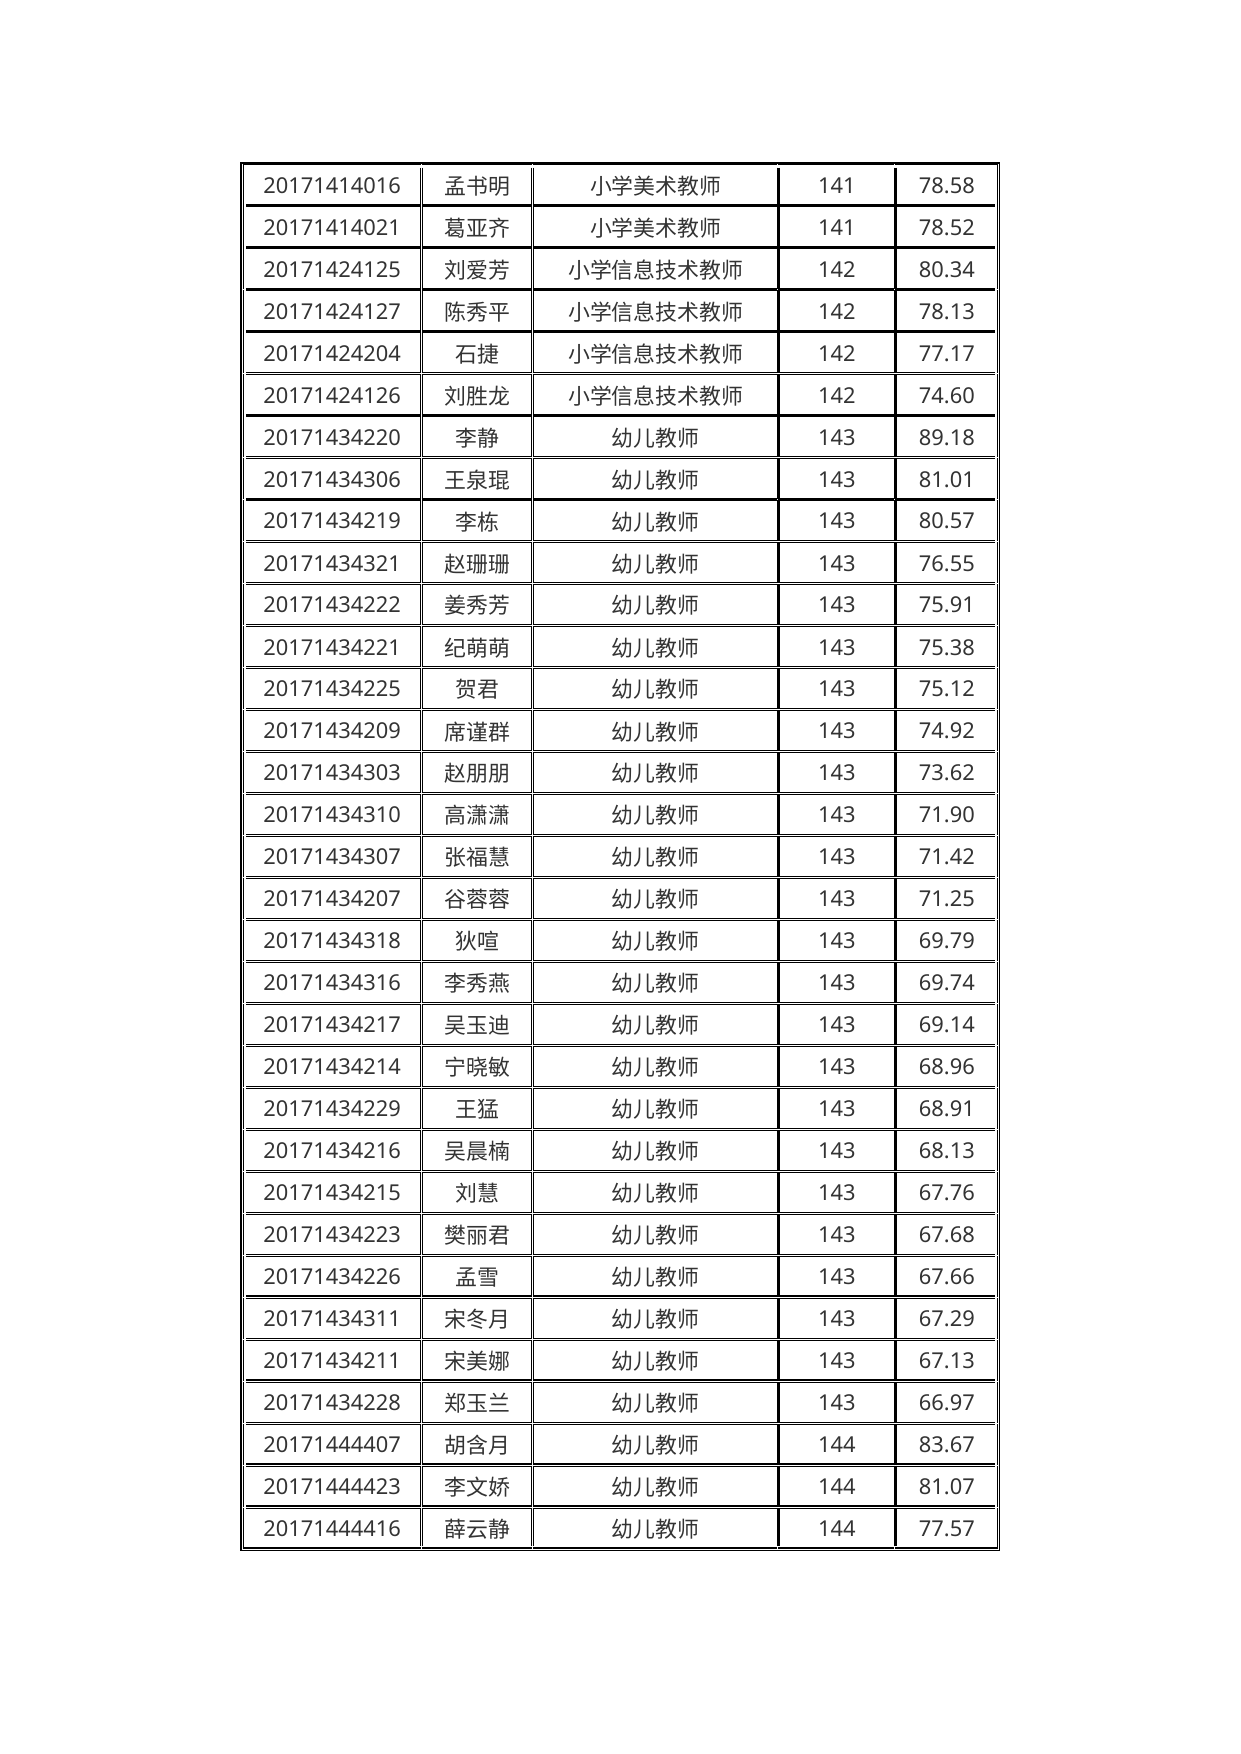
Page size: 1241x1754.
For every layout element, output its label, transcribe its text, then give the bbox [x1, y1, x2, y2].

table_cell 20171434217 [242, 1002, 422, 1043]
table_cell 20171414016 [244, 165, 422, 204]
table_cell 144 [780, 1425, 894, 1463]
table_cell 20171434229 [242, 1086, 422, 1127]
table_cell 20171434321 [242, 540, 422, 582]
table_cell 143 [780, 1131, 894, 1169]
table_cell 20171434311 [244, 1295, 420, 1337]
table_cell 孟书明 [422, 165, 533, 204]
table_cell 143 [780, 1383, 894, 1421]
table_cell 143 [780, 1005, 894, 1043]
table_cell 67.66 [897, 1254, 997, 1295]
table_cell 20171434220 [244, 414, 420, 456]
table_cell 小学信息技术教师 [534, 291, 777, 330]
table_cell 高潇潇 [423, 795, 531, 834]
table_cell 小学美术教师 [533, 164, 778, 204]
table_cell 69.79 [895, 918, 998, 959]
table_cell 刘爱芳 [423, 249, 531, 288]
table_cell 20171434211 [244, 1338, 420, 1379]
table_cell 张福慧 [423, 837, 531, 876]
table_cell 20171424204 [244, 330, 420, 372]
table_cell 142 [780, 333, 894, 372]
table_cell 20171444407 [244, 1421, 420, 1463]
table_cell 20171434215 [244, 1170, 420, 1211]
table_cell 赵珊珊 [423, 543, 531, 582]
table_cell 143 [780, 1299, 894, 1337]
table_cell 薛云静 [422, 1509, 533, 1547]
table_cell 20171434225 [242, 666, 422, 708]
table_cell 142 [780, 375, 894, 414]
table_cell 宋美娜 [423, 1341, 531, 1379]
table_cell 20171434303 [242, 750, 422, 792]
table_cell 幼儿教师 [534, 1131, 777, 1169]
table_cell 赵朋朋 [423, 753, 531, 792]
table_cell 贺君 [423, 669, 531, 708]
table_cell 幼儿教师 [534, 711, 777, 750]
table_cell 幼儿教师 [534, 879, 777, 918]
table_cell 石捷 [423, 333, 531, 372]
table_cell 77.17 [897, 330, 997, 372]
table_cell 89.18 [897, 414, 997, 456]
table_cell 71.42 [895, 834, 998, 876]
table_cell 20171434221 [242, 624, 422, 666]
table_cell 69.14 [895, 1002, 998, 1043]
table_cell 143 [780, 627, 894, 666]
table_cell 143 [780, 921, 894, 959]
table_cell 75.91 [895, 582, 998, 624]
table_cell 狄喧 [423, 921, 531, 959]
table_cell 143 [780, 711, 894, 750]
table_cell 郑玉兰 [423, 1383, 531, 1421]
table_cell 73.62 [895, 750, 998, 792]
table_cell 幼儿教师 [534, 1425, 777, 1463]
table_cell 143 [780, 1215, 894, 1253]
table_cell 143 [780, 1173, 894, 1211]
table_cell 王泉琨 [423, 459, 531, 498]
table_cell 143 [780, 543, 894, 582]
table_cell 78.52 [897, 204, 997, 246]
table_cell 幼儿教师 [534, 1089, 777, 1127]
table_cell 142 [780, 291, 894, 330]
table_cell 71.25 [895, 876, 998, 918]
table_cell 幼儿教师 [534, 1215, 777, 1253]
table_cell 小学信息技术教师 [534, 333, 777, 372]
table_cell 20171434316 [244, 960, 420, 1002]
table_cell 20171434222 [242, 582, 422, 624]
table_cell 幼儿教师 [534, 501, 777, 540]
table_cell 小学信息技术教师 [534, 375, 777, 414]
table_cell 66.97 [897, 1379, 997, 1421]
table_cell 68.96 [897, 1044, 997, 1086]
table_cell 20171424127 [242, 288, 420, 330]
table_cell 姜秀芳 [423, 585, 531, 624]
table_cell 孟雪 [423, 1257, 531, 1295]
table_cell 69.74 [897, 960, 997, 1002]
table_cell 宁晓敏 [423, 1047, 531, 1086]
table_cell 幼儿教师 [534, 921, 777, 959]
table_cell 20171434223 [244, 1211, 420, 1253]
table_cell 幼儿教师 [534, 1467, 777, 1505]
table_cell 74.92 [895, 708, 998, 750]
table_cell 20171434310 [242, 792, 422, 834]
table_cell 20171444416 [244, 1505, 422, 1547]
table_cell 刘慧 [423, 1173, 531, 1211]
table_cell 81.07 [897, 1463, 997, 1505]
table_cell 143 [780, 669, 894, 708]
table_cell 143 [780, 795, 894, 834]
table_cell 143 [780, 837, 894, 876]
table_cell 143 [780, 1257, 894, 1295]
table_cell 74.60 [895, 372, 998, 414]
table_cell 20171434307 [242, 834, 422, 876]
table_cell 幼儿教师 [534, 1341, 777, 1379]
table_cell 144 [778, 1509, 895, 1547]
table_cell 李栋 [423, 501, 531, 540]
table_cell 陈秀平 [423, 291, 531, 330]
table_cell 吴玉迪 [423, 1005, 531, 1043]
table_cell 宋冬月 [423, 1299, 531, 1337]
table_cell 20171434216 [244, 1128, 420, 1169]
table_cell 胡含月 [423, 1425, 531, 1463]
table_cell 幼儿教师 [534, 543, 777, 582]
table_cell 樊丽君 [423, 1215, 531, 1253]
table_cell 77.57 [895, 1505, 997, 1547]
table_cell 20171434226 [244, 1254, 420, 1295]
table_cell 幼儿教师 [534, 753, 777, 792]
table_cell 143 [780, 1341, 894, 1379]
table_cell 20171434318 [242, 918, 422, 959]
table_cell 80.34 [897, 246, 997, 288]
table_cell 142 [780, 249, 894, 288]
table_cell 143 [780, 879, 894, 918]
table_cell 143 [780, 963, 894, 1002]
table_cell 67.29 [897, 1295, 997, 1337]
table_cell 141 [778, 164, 895, 204]
table_cell 143 [780, 753, 894, 792]
table_cell 75.12 [895, 666, 998, 708]
table_cell 幼儿教师 [534, 585, 777, 624]
table_cell 20171424125 [244, 246, 420, 288]
table_cell 67.68 [897, 1211, 997, 1253]
table_cell 76.55 [895, 540, 998, 582]
table_cell 20171414021 [244, 204, 420, 246]
table_cell 幼儿教师 [534, 1005, 777, 1043]
table_cell 小学美术教师 [534, 207, 777, 246]
table_cell 78.58 [895, 165, 997, 204]
table_cell 143 [780, 417, 894, 456]
table_cell 王猛 [423, 1089, 531, 1127]
table_cell 20171444423 [244, 1463, 420, 1505]
table_cell 71.90 [895, 792, 998, 834]
table_cell 20171434219 [242, 498, 420, 540]
table_cell 20171434306 [242, 456, 422, 498]
table_cell 20171434209 [242, 708, 422, 750]
table_cell 李静 [423, 417, 531, 456]
table_cell 幼儿教师 [534, 1047, 777, 1086]
table_cell 81.01 [895, 456, 998, 498]
table_cell 78.13 [897, 288, 998, 330]
table_cell 幼儿教师 [534, 795, 777, 834]
table_cell 20171434214 [244, 1044, 420, 1086]
table_cell 20171434228 [244, 1379, 420, 1421]
table_cell 143 [780, 459, 894, 498]
table_cell 75.38 [895, 624, 998, 666]
table_cell 刘胜龙 [423, 375, 531, 414]
table_cell 幼儿教师 [534, 837, 777, 876]
table_cell 幼儿教师 [534, 669, 777, 708]
table_cell 幼儿教师 [534, 963, 777, 1002]
table_cell 幼儿教师 [534, 1173, 777, 1211]
table_cell 谷蓉蓉 [423, 879, 531, 918]
table_cell 20171424126 [242, 372, 422, 414]
table_cell 83.67 [897, 1421, 997, 1463]
table_cell 143 [780, 501, 894, 540]
table_cell 80.57 [897, 498, 998, 540]
table_cell 葛亚齐 [423, 207, 531, 246]
table_cell 幼儿教师 [534, 1383, 777, 1421]
table_cell 幼儿教师 [534, 1257, 777, 1295]
table_cell 纪萌萌 [423, 627, 531, 666]
table_cell 68.91 [895, 1086, 998, 1127]
table_cell 幼儿教师 [534, 417, 777, 456]
table_cell 67.13 [897, 1338, 997, 1379]
table_cell 幼儿教师 [534, 459, 777, 498]
table_cell 席谨群 [423, 711, 531, 750]
table_cell 144 [780, 1467, 894, 1505]
table_cell 141 [780, 207, 894, 246]
table_cell 幼儿教师 [533, 1509, 778, 1547]
table_cell 李文娇 [423, 1467, 531, 1505]
table_cell 67.76 [897, 1170, 997, 1211]
table_cell 20171434207 [242, 876, 422, 918]
table_cell 李秀燕 [423, 963, 531, 1002]
table_cell 143 [780, 585, 894, 624]
table_cell 幼儿教师 [534, 627, 777, 666]
table_cell 143 [780, 1047, 894, 1086]
table_cell 68.13 [897, 1128, 997, 1169]
table_cell 小学信息技术教师 [534, 249, 777, 288]
table_cell 吴晨楠 [423, 1131, 531, 1169]
table_cell 143 [780, 1089, 894, 1127]
table_cell 幼儿教师 [534, 1299, 777, 1337]
